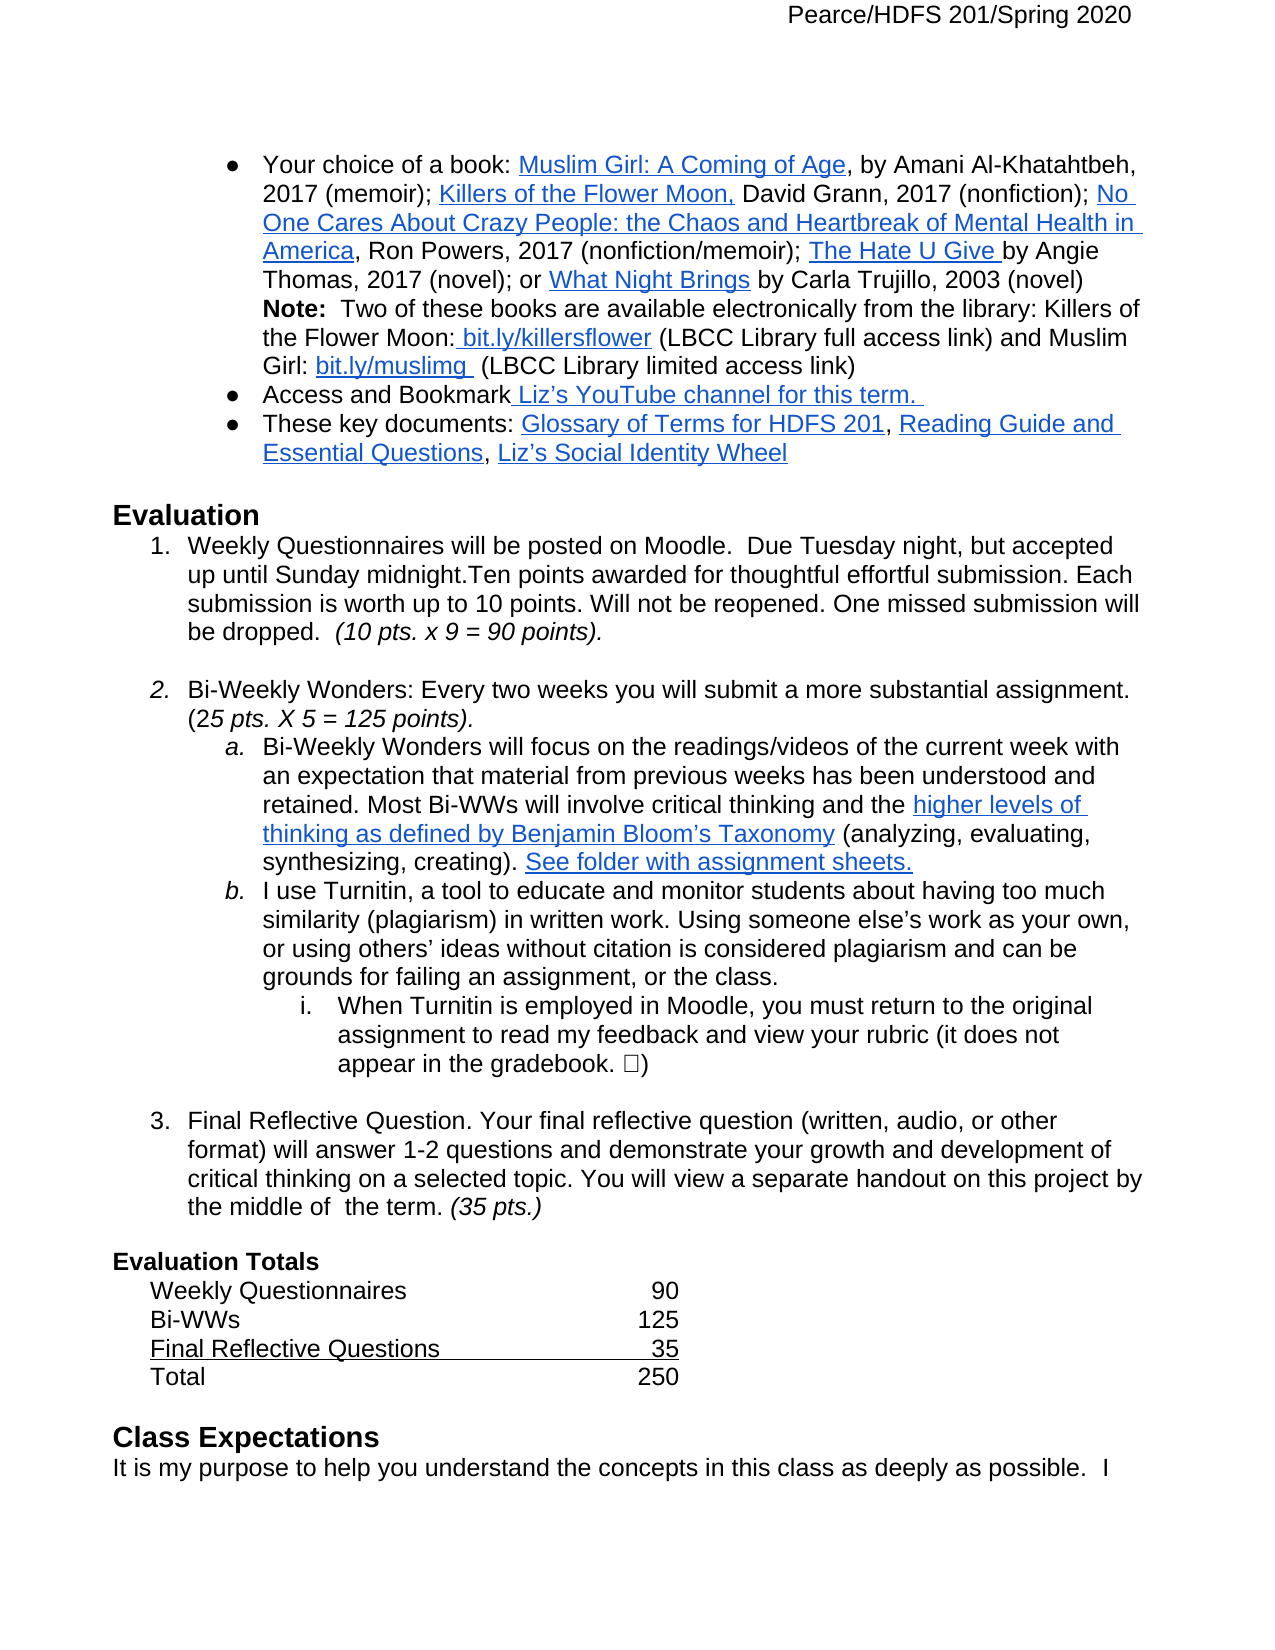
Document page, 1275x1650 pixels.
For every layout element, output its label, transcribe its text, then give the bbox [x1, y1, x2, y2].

text Total 250 [150, 1362, 1143, 1391]
list These key documents: Glossary of Terms for HDFS 201, Reading Guide and Essential Questions, Liz’s Social Identity Wheel [225, 409, 1143, 466]
text Weekly Questionnaires 90 [150, 1276, 1143, 1305]
text Final Reflective Questions 35 [150, 1334, 1143, 1362]
list I use Turnitin, a tool to educate and monitor students about having too much similarity (plagiarism) in written work. Using someone else’s work as your own, or using others’ ideas without citation is considered plagiarism and can be grounds for failing an assignment, or the class. [225, 876, 1143, 991]
subtitle Class Expectations [112, 1420, 1143, 1453]
list When Turnitin is employed in Moodle, you must return to the original assignment to read my feedback and view your rubric (it does not appear in the gradebook. 🙁) [300, 991, 1143, 1077]
text Bi-WWs 125 [150, 1305, 1143, 1334]
subtitle Evaluation Totals [112, 1247, 1143, 1276]
subtitle Evaluation [112, 497, 1143, 531]
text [112, 1453, 1143, 1482]
list Access and Bookmark Liz’s YouTube channel for this term. [225, 380, 1143, 409]
list Weekly Questionnaires will be posted on Moodle. Due Tuesday night, but accepted up until Sunday midnight.Ten points awarded for thoughtful effortful submission. Each submission is worth up to 10 points. Will not be reopened. One missed submission will be dropped. (10 pts. x 9 = 90 points). [150, 531, 1143, 646]
list Bi-Weekly Wonders: Every two weeks you will submit a more substantial assignment. (25 pts. X 5 = 125 points). [150, 675, 1143, 732]
list Bi-Weekly Wonders will focus on the readings/videos of the current week with an expectation that material from previous weeks has been understood and retained. Most Bi-WWs will involve critical thinking and the higher levels of thinking as defined by Benjamin Bloom’s Taxonomy (analyzing, evaluating, synthesizing, creating). See folder with assignment sheets. [225, 732, 1143, 876]
list Your choice of a book: Muslim Girl: A Coming of Age, by Amani Al-Khatahtbeh, 2017 (memoir); Killers of the Flower Moon, David Grann, 2017 (nonfiction); No One Cares About Crazy People: the Chaos and Heartbreak of Mental Health in America, Ron Powers, 2017 (nonfiction/memoir); The Hate U Give by Angie Thomas, 2017 (novel); or What Night Brings by Carla Trujillo, 2003 (novel) Note: Two of these books are available electronically from the library: Killers of the Flower Moon: bit.ly/killersflower (LBCC Library full access link) and Muslim Girl: bit.ly/muslimg (LBCC Library limited access link) [225, 150, 1143, 380]
list Final Reflective Question. Your final reflective question (written, audio, or other format) will answer 1-2 questions and demonstrate your growth and development of critical thinking on a selected topic. You will view a separate handout on this project by the middle of the term. (35 pts.) [150, 1106, 1143, 1221]
